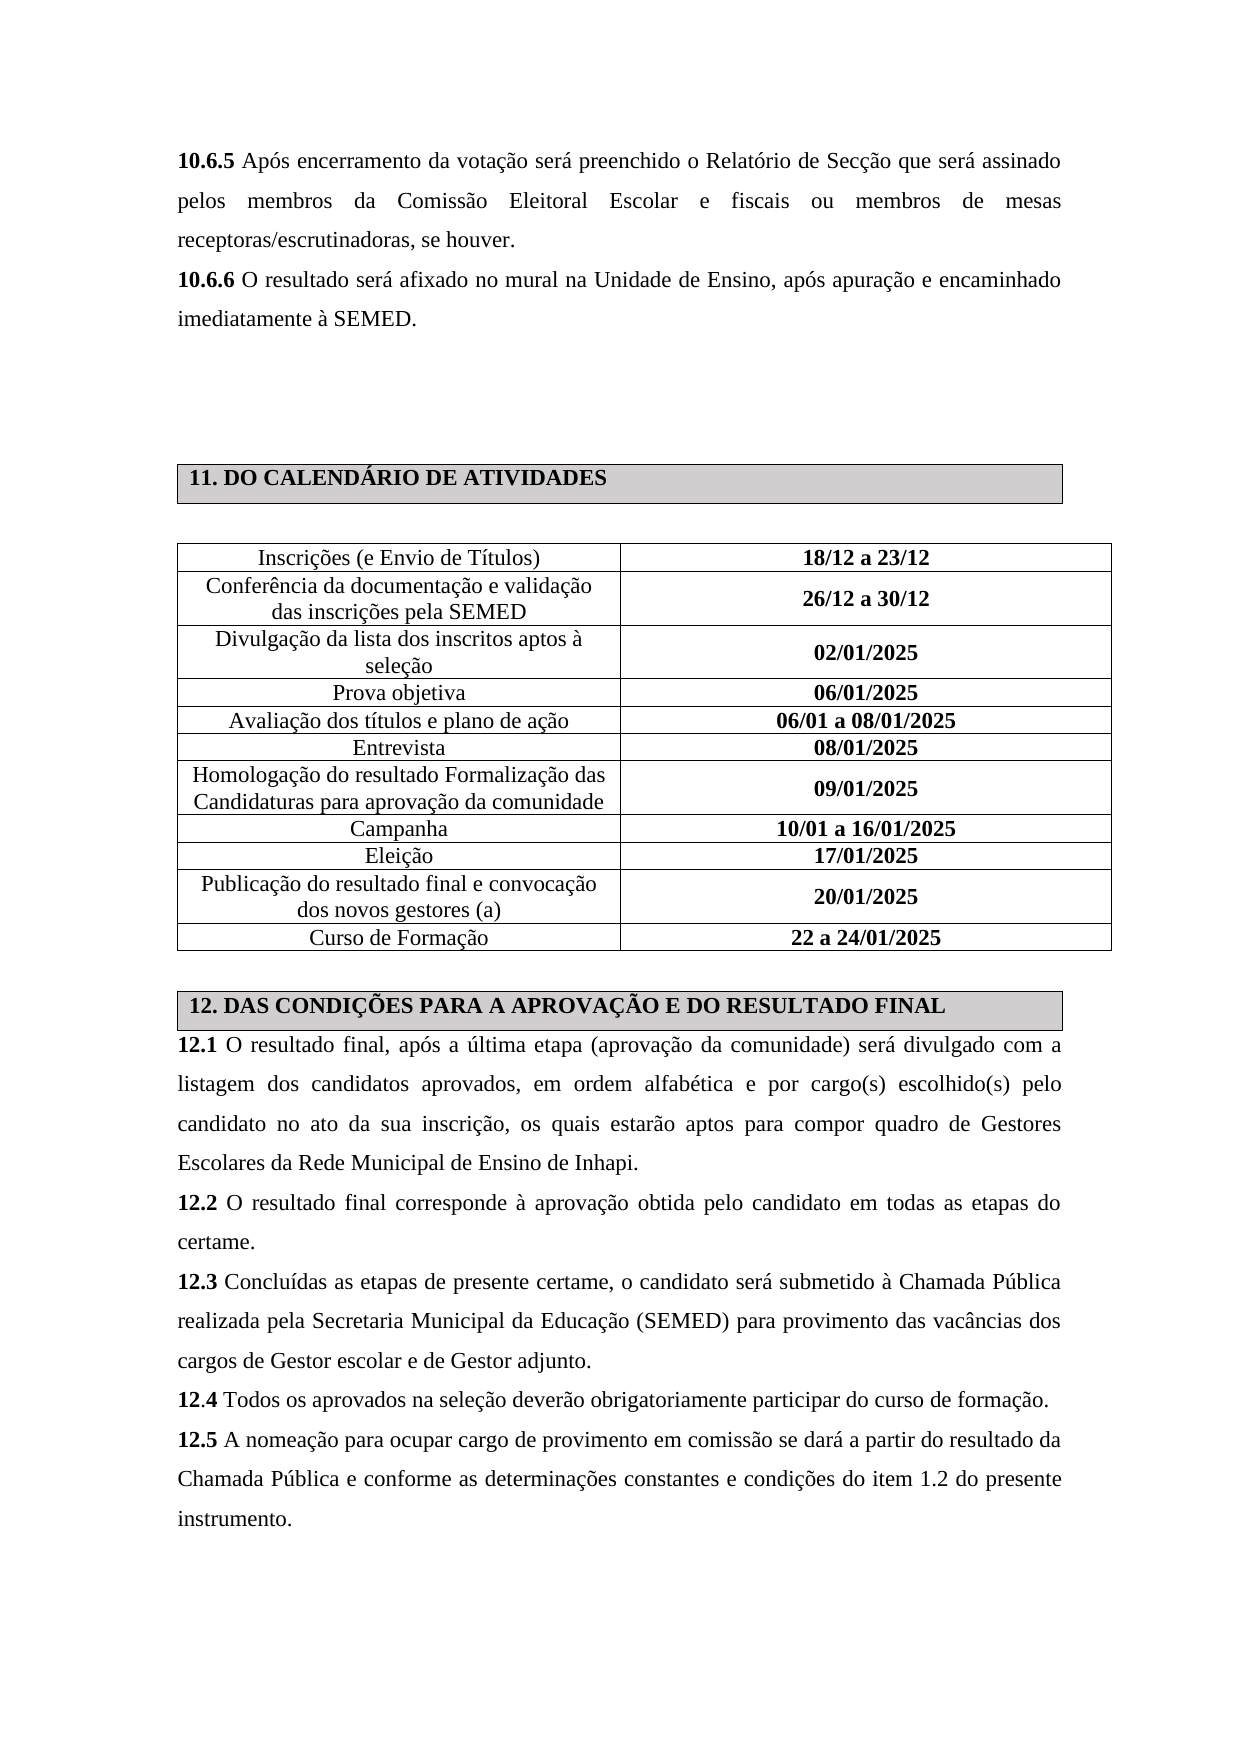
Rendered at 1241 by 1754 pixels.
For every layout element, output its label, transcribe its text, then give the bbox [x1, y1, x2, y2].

text 12.4 Todos os aprovados na seleção deverão obrigatoriamente participar do curso de formação. [177, 1386, 1063, 1413]
text 10.6.5 Após encerramento da votação será preenchido o Relatório de Secção que será assinado pelos membros da Comissão Eleitoral Escolar e fiscais ou membros de mesas receptoras/escrutinadoras, se houver. [177, 148, 1063, 253]
table_cell Divulgação da lista dos inscritos aptos à seleção [178, 626, 620, 678]
table_cell 22 a 24/01/2025 [621, 924, 1111, 950]
table_cell 10/01 a 16/01/2025 [621, 815, 1111, 842]
table_cell Conferência da documentação e validação das inscrições pela SEMED [178, 572, 620, 624]
table_header Inscrições (e Envio de Títulos) [178, 544, 620, 571]
table_cell 20/01/2025 [621, 870, 1111, 923]
table_cell Prova objetiva [178, 679, 620, 706]
table_cell Curso de Formação [178, 924, 620, 950]
table_cell 06/01 a 08/01/2025 [621, 707, 1111, 733]
table_cell Entrevista [178, 734, 620, 760]
text 12.5 A nomeação para ocupar cargo de provimento em comissão se dará a partir do resultado da Chamada Pública e conforme as determinações constantes e condições do item 1.2 do presente instrumento. [177, 1426, 1063, 1531]
table_header 11. DO CALENDÁRIO DE ATIVIDADES [178, 465, 1062, 503]
table_cell Avaliação dos títulos e plano de ação [178, 707, 620, 733]
table_cell 06/01/2025 [621, 679, 1111, 706]
table_cell 17/01/2025 [621, 843, 1111, 869]
table_header 18/12 a 23/12 [621, 544, 1111, 571]
table_cell 09/01/2025 [621, 761, 1111, 814]
text 12.3 Concluídas as etapas de presente certame, o candidato será submetido à Chamada Pública realizada pela Secretaria Municipal da Educação (SEMED) para provimento das vacâncias dos cargos de Gestor escolar e de Gestor adjunto. [177, 1268, 1063, 1373]
table_cell 26/12 a 30/12 [621, 572, 1111, 624]
table_cell Campanha [178, 815, 620, 842]
table_cell Homologação do resultado Formalização das Candidaturas para aprovação da comunidade [178, 761, 620, 814]
table_header 12. DAS CONDIÇÕES PARA A APROVAÇÃO E DO RESULTADO FINAL [178, 992, 1062, 1030]
text 10.6.6 O resultado será afixado no mural na Unidade de Ensino, após apuração e encaminhado imediatamente à SEMED. [177, 266, 1063, 332]
text 12.1 O resultado final, após a última etapa (aprovação da comunidade) será divulgado com a listagem dos candidatos aprovados, em ordem alfabética e por cargo(s) escolhido(s) pelo candidato no ato da sua inscrição, os quais estarão aptos para compor quadro de Gestores Escolares da Rede Municipal de Ensino de Inhapi. [177, 1031, 1063, 1176]
table_cell Eleição [178, 843, 620, 869]
table_cell 02/01/2025 [621, 626, 1111, 678]
table_cell 08/01/2025 [621, 734, 1111, 760]
table_cell Publicação do resultado final e convocação dos novos gestores (a) [178, 870, 620, 923]
text 12.2 O resultado final corresponde à aprovação obtida pelo candidato em todas as etapas do certame. [177, 1189, 1063, 1255]
